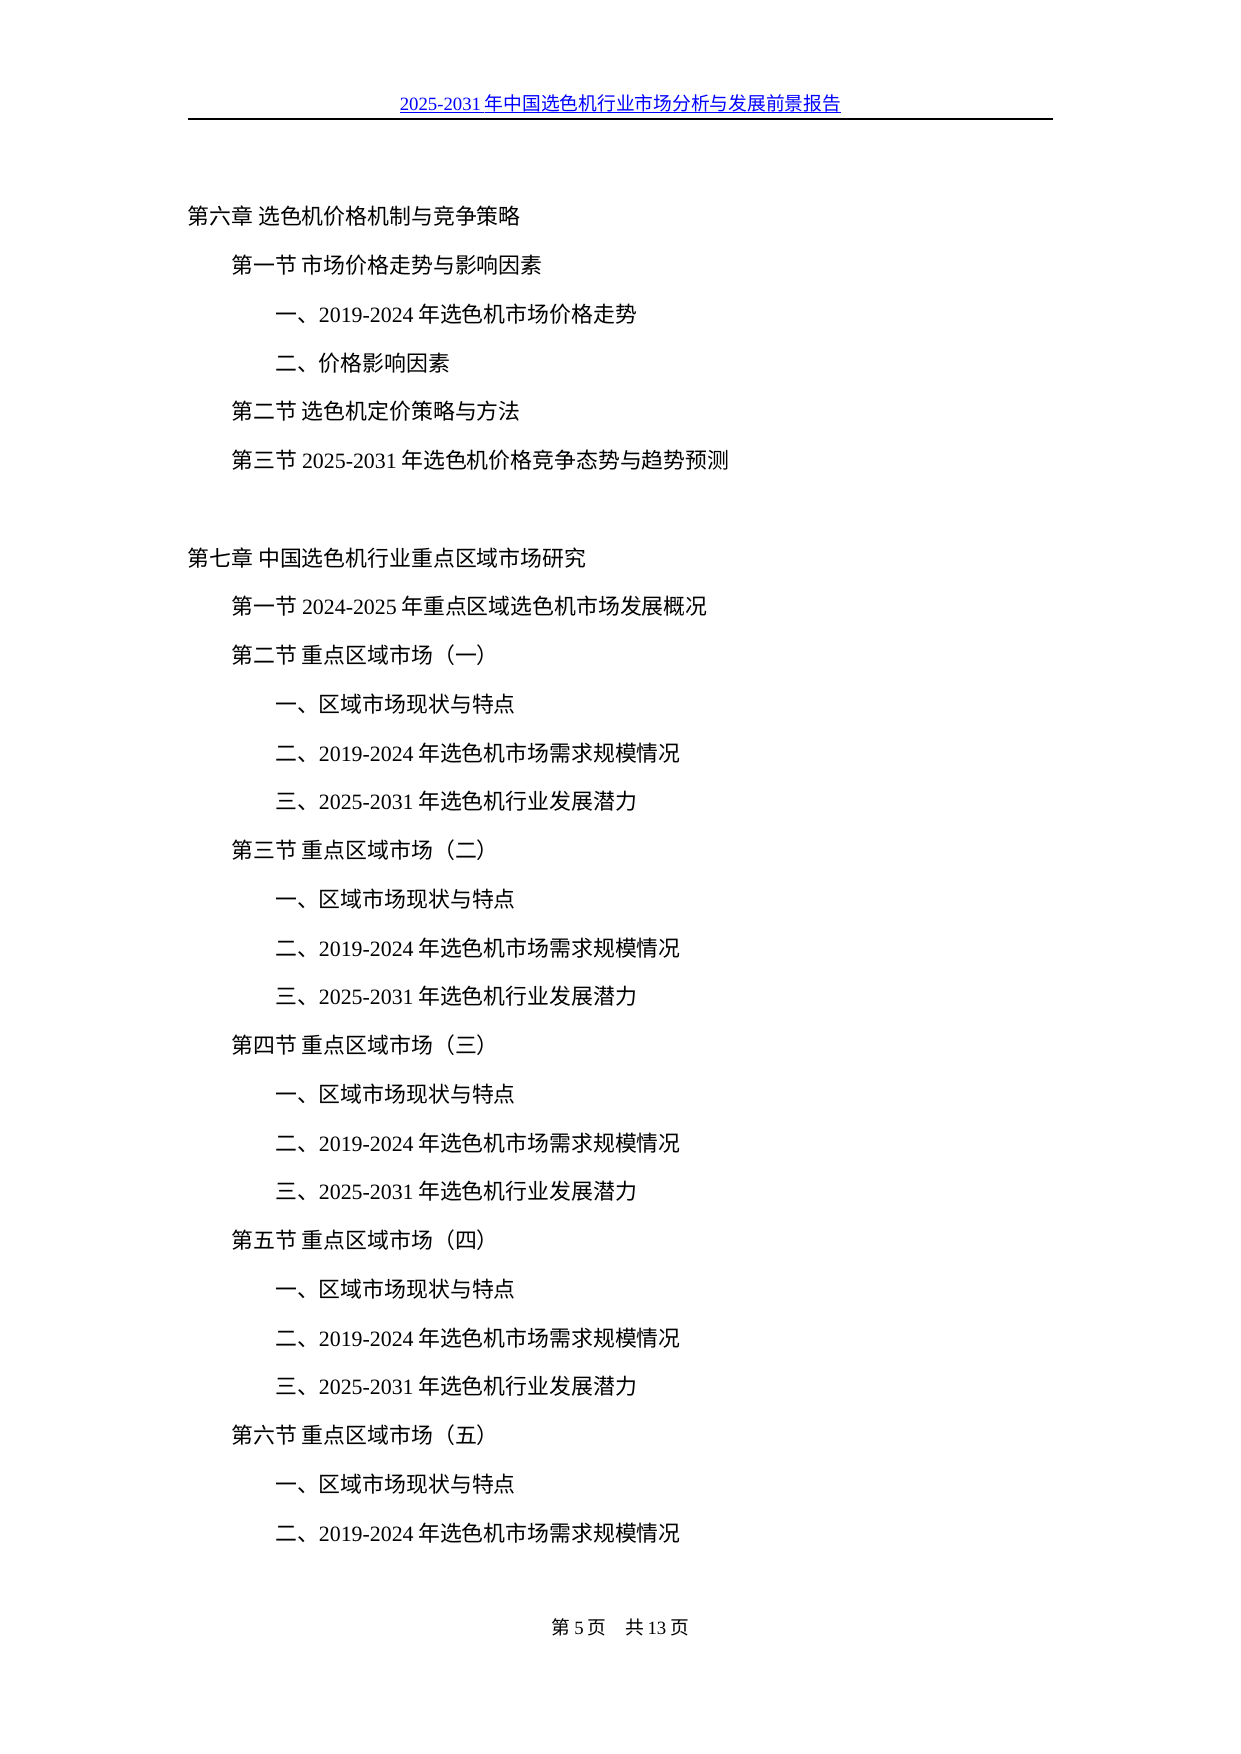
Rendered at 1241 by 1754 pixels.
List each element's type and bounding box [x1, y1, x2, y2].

text [187, 150, 1053, 1548]
